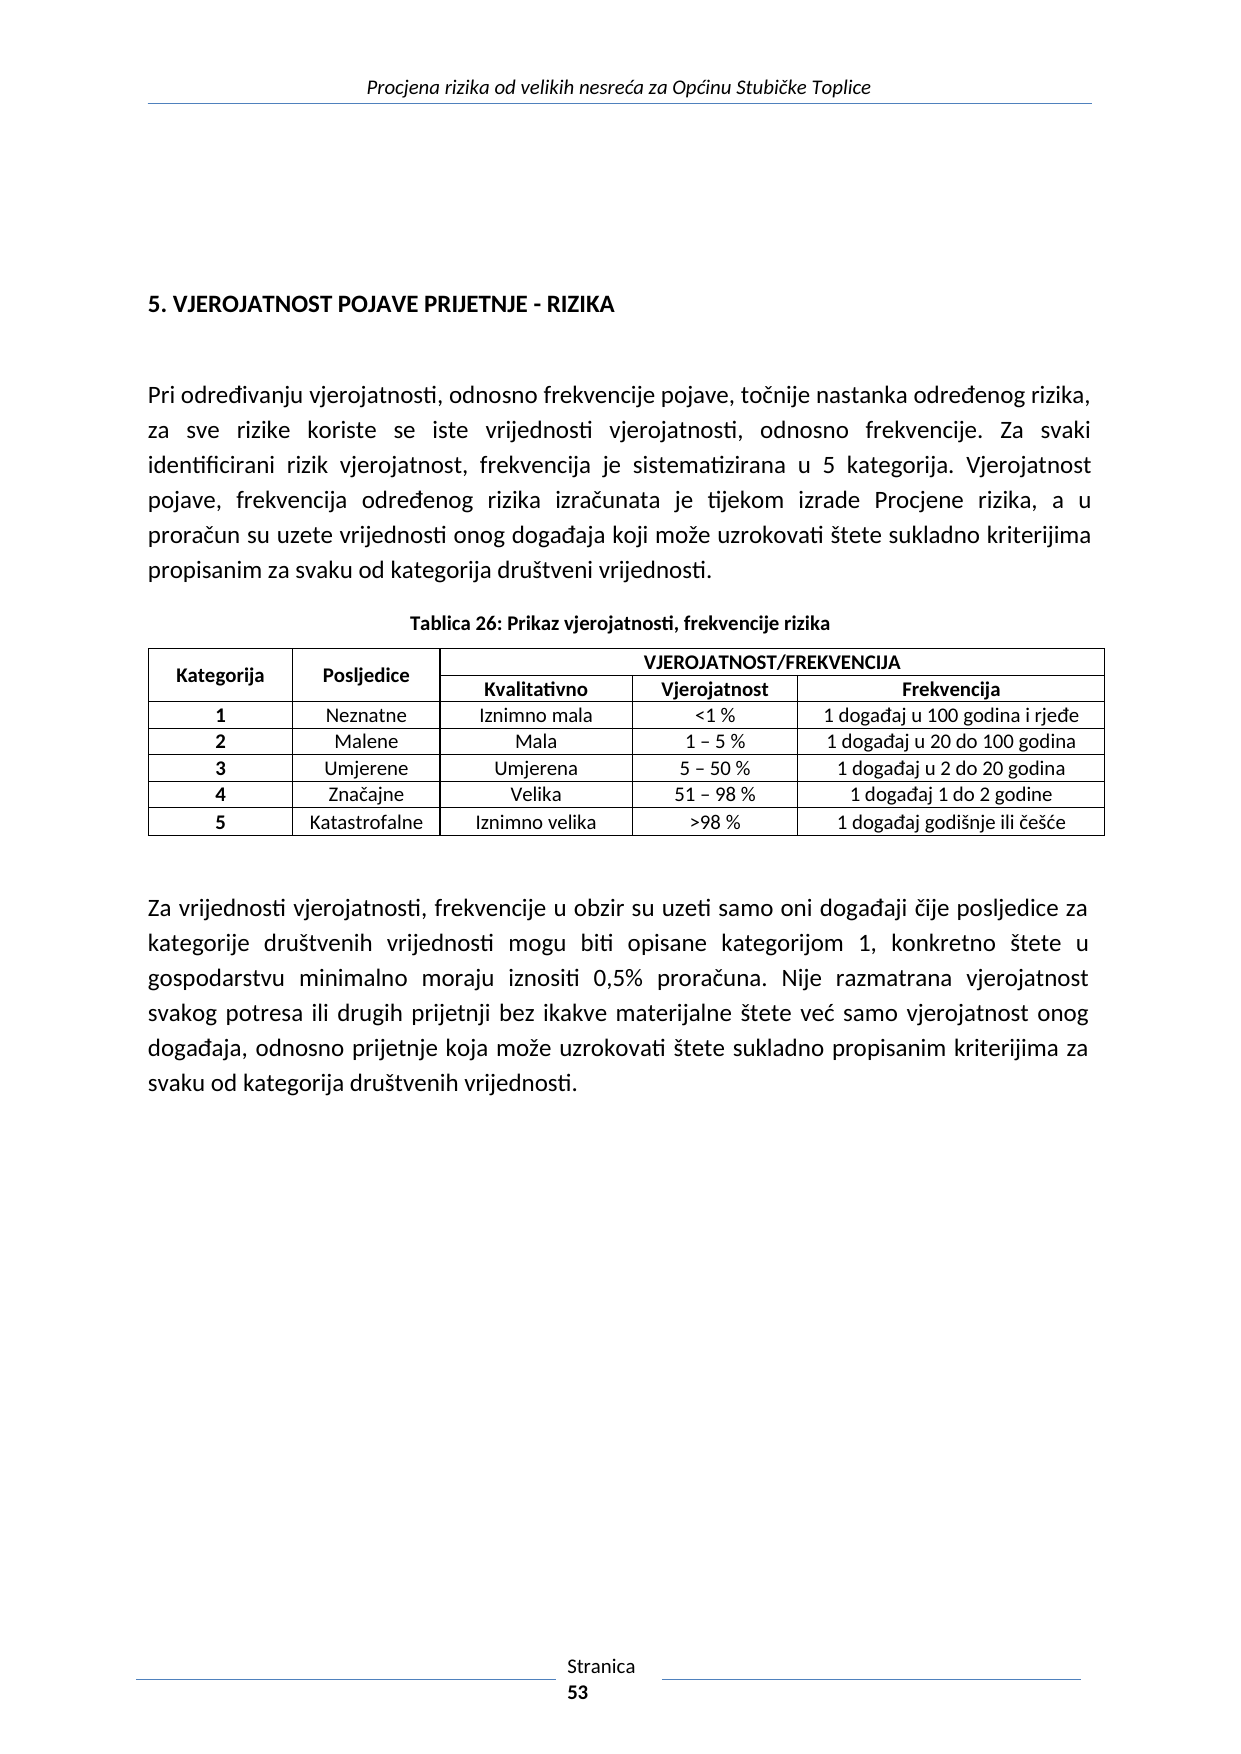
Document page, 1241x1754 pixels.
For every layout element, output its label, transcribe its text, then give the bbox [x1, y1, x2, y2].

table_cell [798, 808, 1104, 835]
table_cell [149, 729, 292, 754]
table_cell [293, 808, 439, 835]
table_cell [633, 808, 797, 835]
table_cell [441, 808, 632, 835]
text Pri određivanju vjerojatnosti, odnosno frekvencije pojave, točnije nastanka određenog rizika, za sve rizike koriste se iste vrijednosti vjerojatnosti, odnosno frekvencije. Za svaki identificirani rizik vjerojatnost, frekvencija je sistematizirana u 5 kategorija. Vjerojatnost pojave, frekvencija određenog rizika izračunata je tijekom izrade Procjene rizika, a u proračun su uzete vrijednosti onog događaja koji može uzrokovati štete sukladno kriterijima propisanim za svaku od kategorija društveni vrijednosti. [148, 379, 1092, 585]
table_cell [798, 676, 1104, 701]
subtitle 5. VJEROJATNOST POJAVE PRIJETNJE - RIZIKA [148, 288, 1092, 319]
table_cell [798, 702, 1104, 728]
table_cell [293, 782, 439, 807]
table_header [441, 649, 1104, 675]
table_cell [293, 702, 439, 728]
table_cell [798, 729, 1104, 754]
text Za vrijednosti vjerojatnosti, frekvencije u obzir su uzeti samo oni događaji čije posljedice za kategorije društvenih vrijednosti mogu biti opisane kategorijom 1, konkretno štete u gospodarstvu minimalno moraju iznositi 0,5% proračuna. Nije razmatrana vjerojatnost svakog potresa ili drugih prijetnji bez ikakve materijalne štete već samo vjerojatnost onog događaja, odnosno prijetnje koja može uzrokovati štete sukladno propisanim kriterijima za svaku od kategorija društvenih vrijednosti. [148, 892, 1090, 1098]
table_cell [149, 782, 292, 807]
text Tablica 26: Prikaz vjerojatnosti, frekvencije rizika [148, 610, 1092, 636]
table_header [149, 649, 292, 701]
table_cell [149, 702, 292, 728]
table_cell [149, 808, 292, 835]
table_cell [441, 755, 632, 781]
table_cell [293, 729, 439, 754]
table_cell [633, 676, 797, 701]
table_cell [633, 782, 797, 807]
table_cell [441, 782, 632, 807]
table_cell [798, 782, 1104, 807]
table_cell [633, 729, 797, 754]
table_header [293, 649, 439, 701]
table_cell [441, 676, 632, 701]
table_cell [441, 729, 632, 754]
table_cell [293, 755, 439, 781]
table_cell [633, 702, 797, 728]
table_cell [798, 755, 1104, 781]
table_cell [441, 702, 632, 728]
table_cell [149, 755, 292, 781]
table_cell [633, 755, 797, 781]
